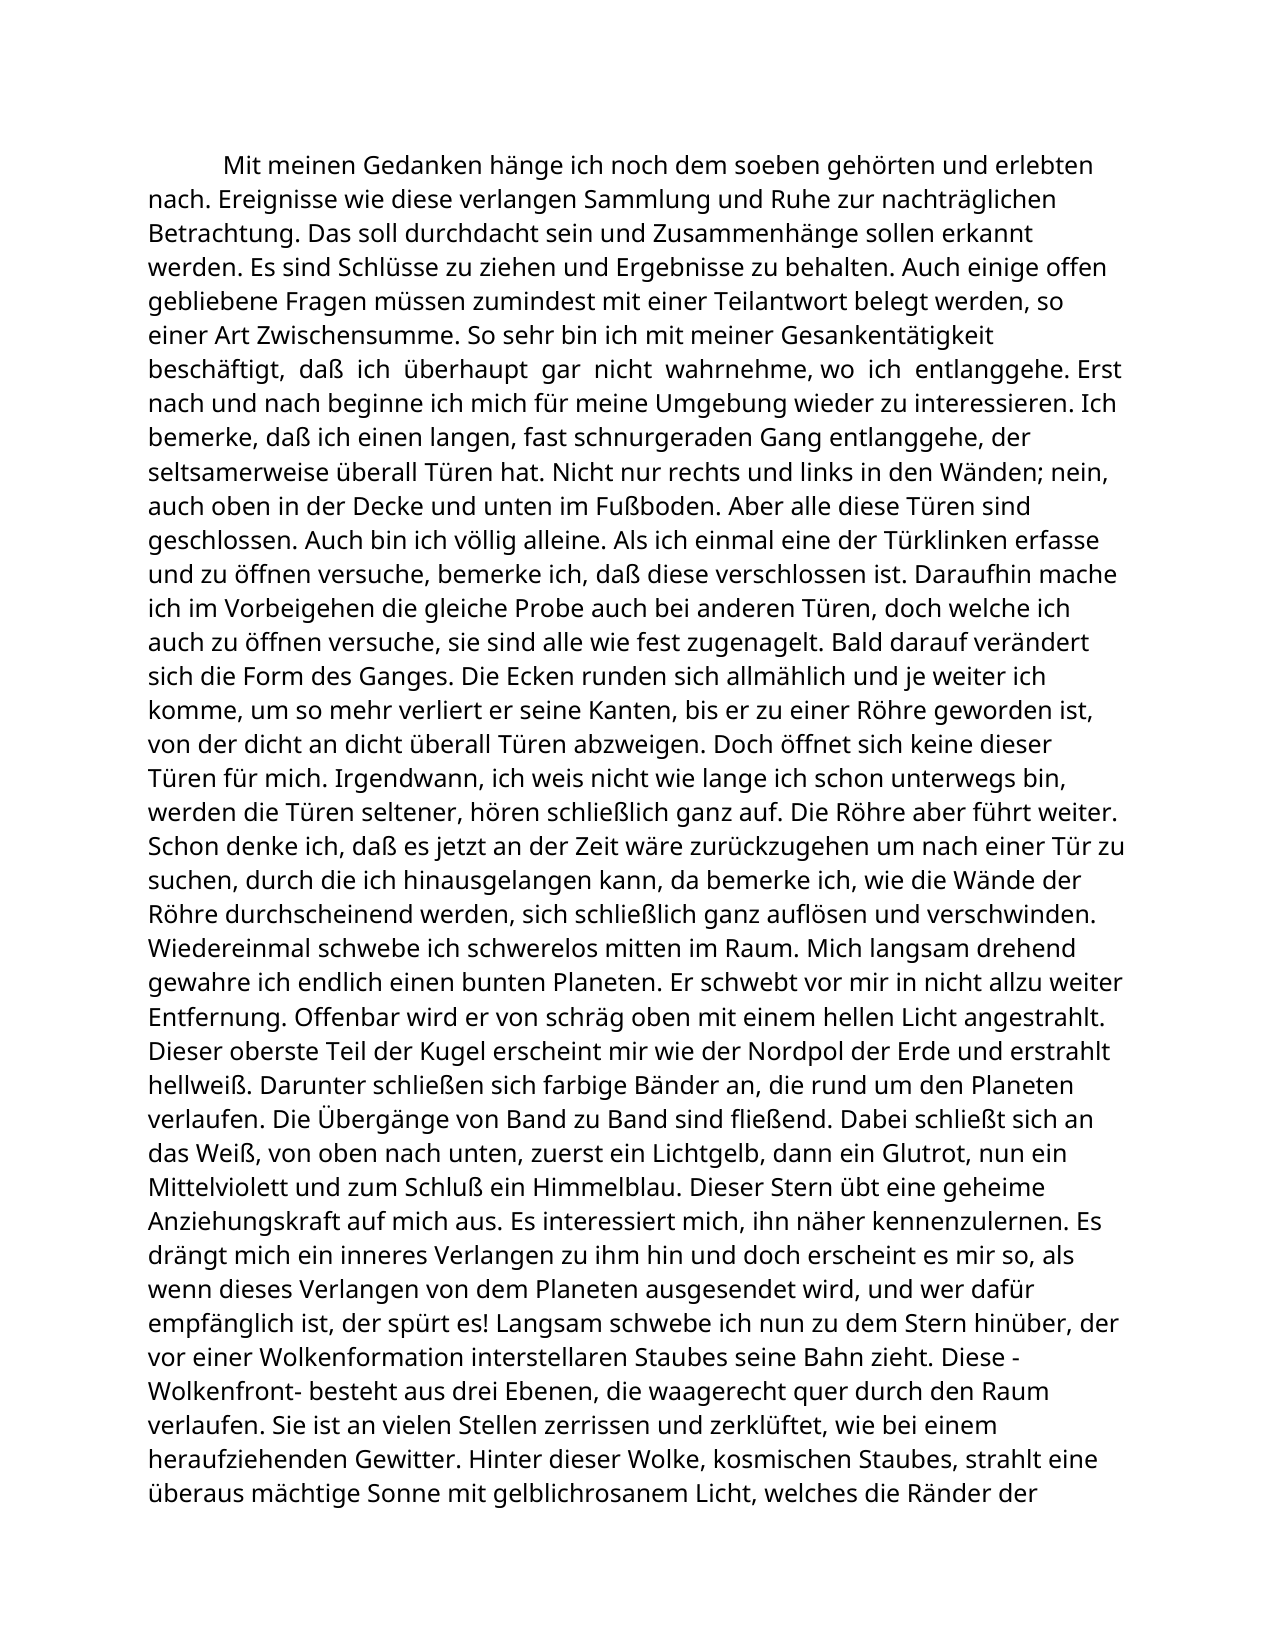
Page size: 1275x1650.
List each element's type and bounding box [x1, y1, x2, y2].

text [148, 148, 1127, 1510]
